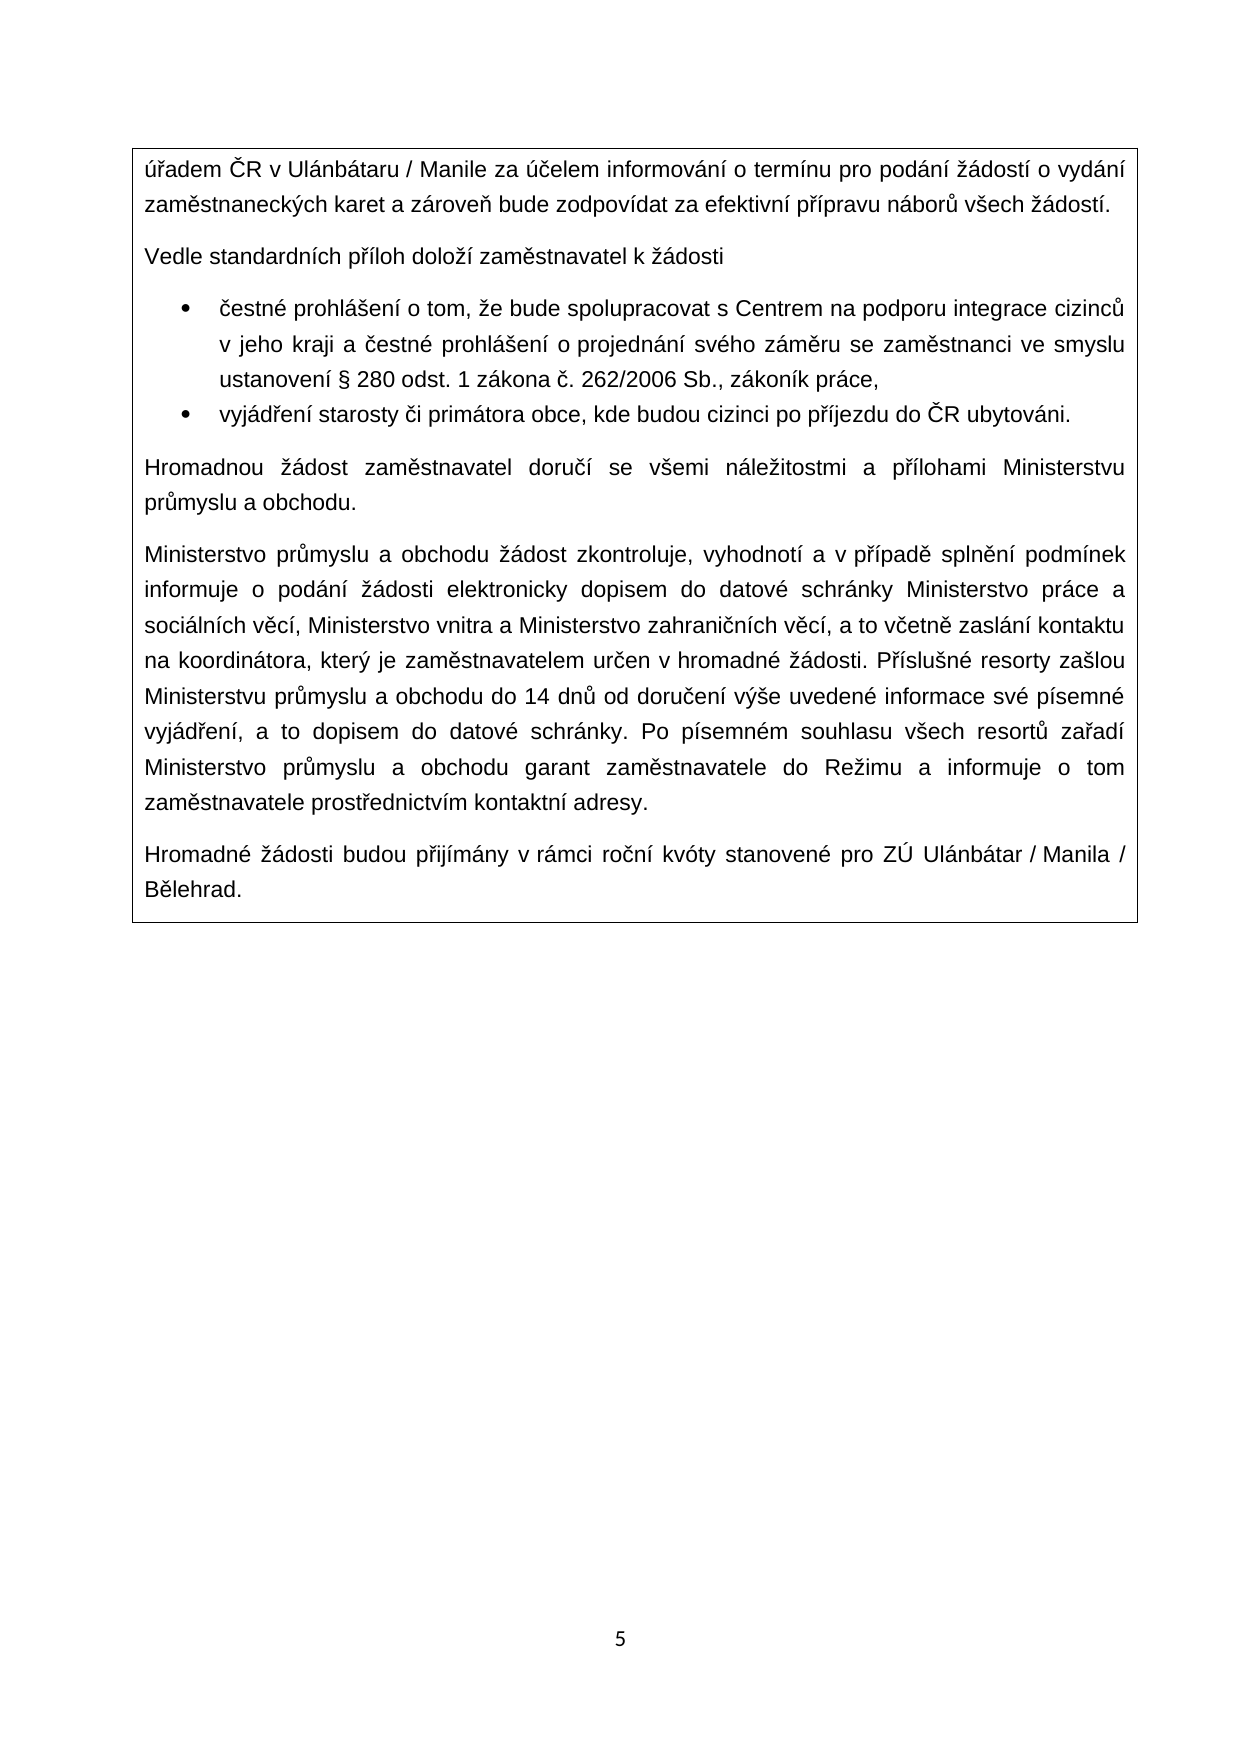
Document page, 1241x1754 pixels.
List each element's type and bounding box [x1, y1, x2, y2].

table_header [133, 149, 1137, 922]
